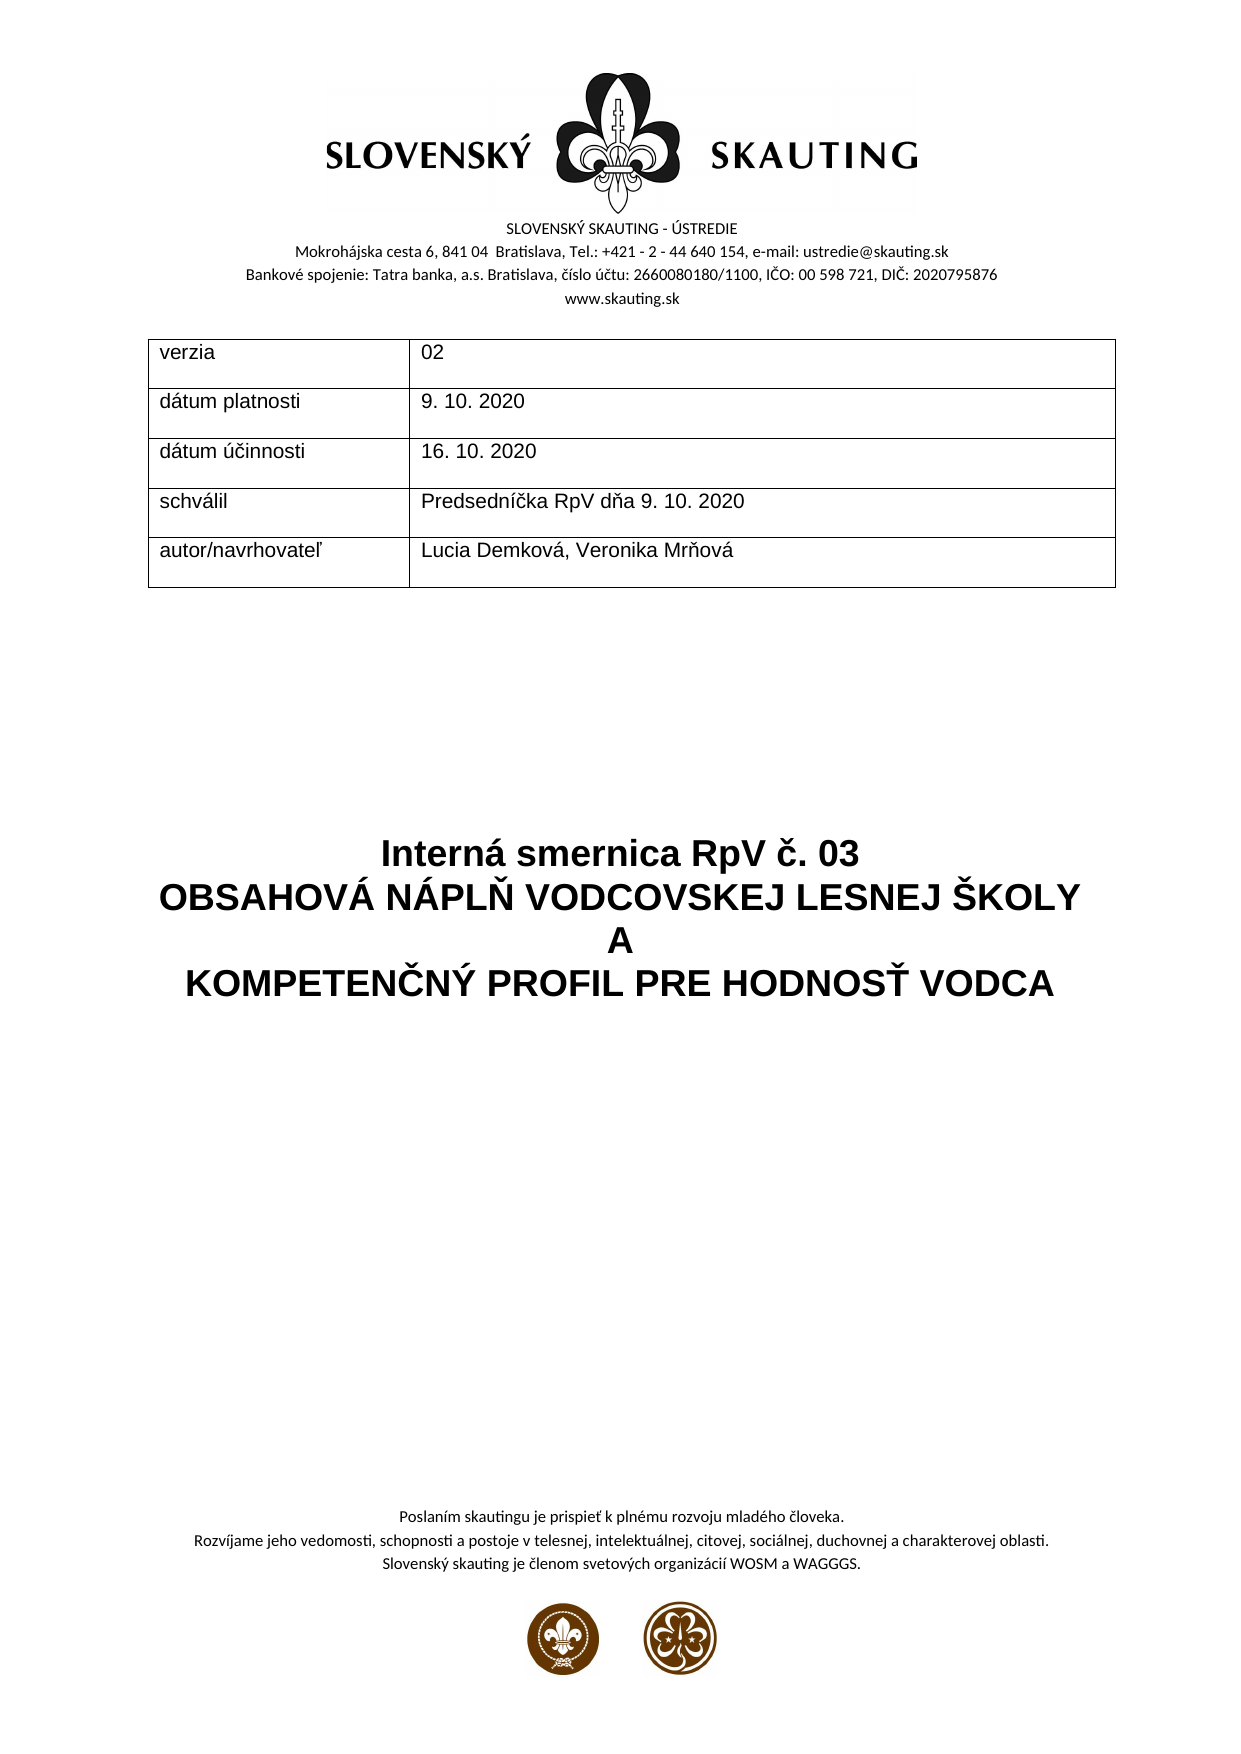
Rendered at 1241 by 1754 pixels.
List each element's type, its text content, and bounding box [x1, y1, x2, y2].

table_cell dátum platnosti [149, 389, 409, 438]
table_cell Lucia Demková, Veronika Mrňová [410, 538, 1115, 587]
text KOMPETENČNÝ PROFIL PRE HODNOSŤ VODCA [148, 961, 1093, 1004]
text OBSAHOVÁ NÁPLŇ VODCOVSKEJ LESNEJ ŠKOLY [148, 875, 1093, 918]
table_cell Predsedníčka RpV dňa 9. 10. 2020 [410, 489, 1115, 537]
text Interná smernica RpV č. 03 [148, 832, 1093, 875]
picture [525, 1601, 601, 1677]
picture [326, 73, 917, 214]
table_header verzia [149, 340, 409, 388]
table_cell autor/navrhovateľ [149, 538, 409, 587]
table_cell 16. 10. 2020 [410, 439, 1115, 488]
table_cell dátum účinnosti [149, 439, 409, 488]
table_cell schválil [149, 489, 409, 537]
text A [148, 918, 1093, 961]
table_header 02 [410, 340, 1115, 388]
table_cell 9. 10. 2020 [410, 389, 1115, 438]
picture [641, 1600, 719, 1677]
